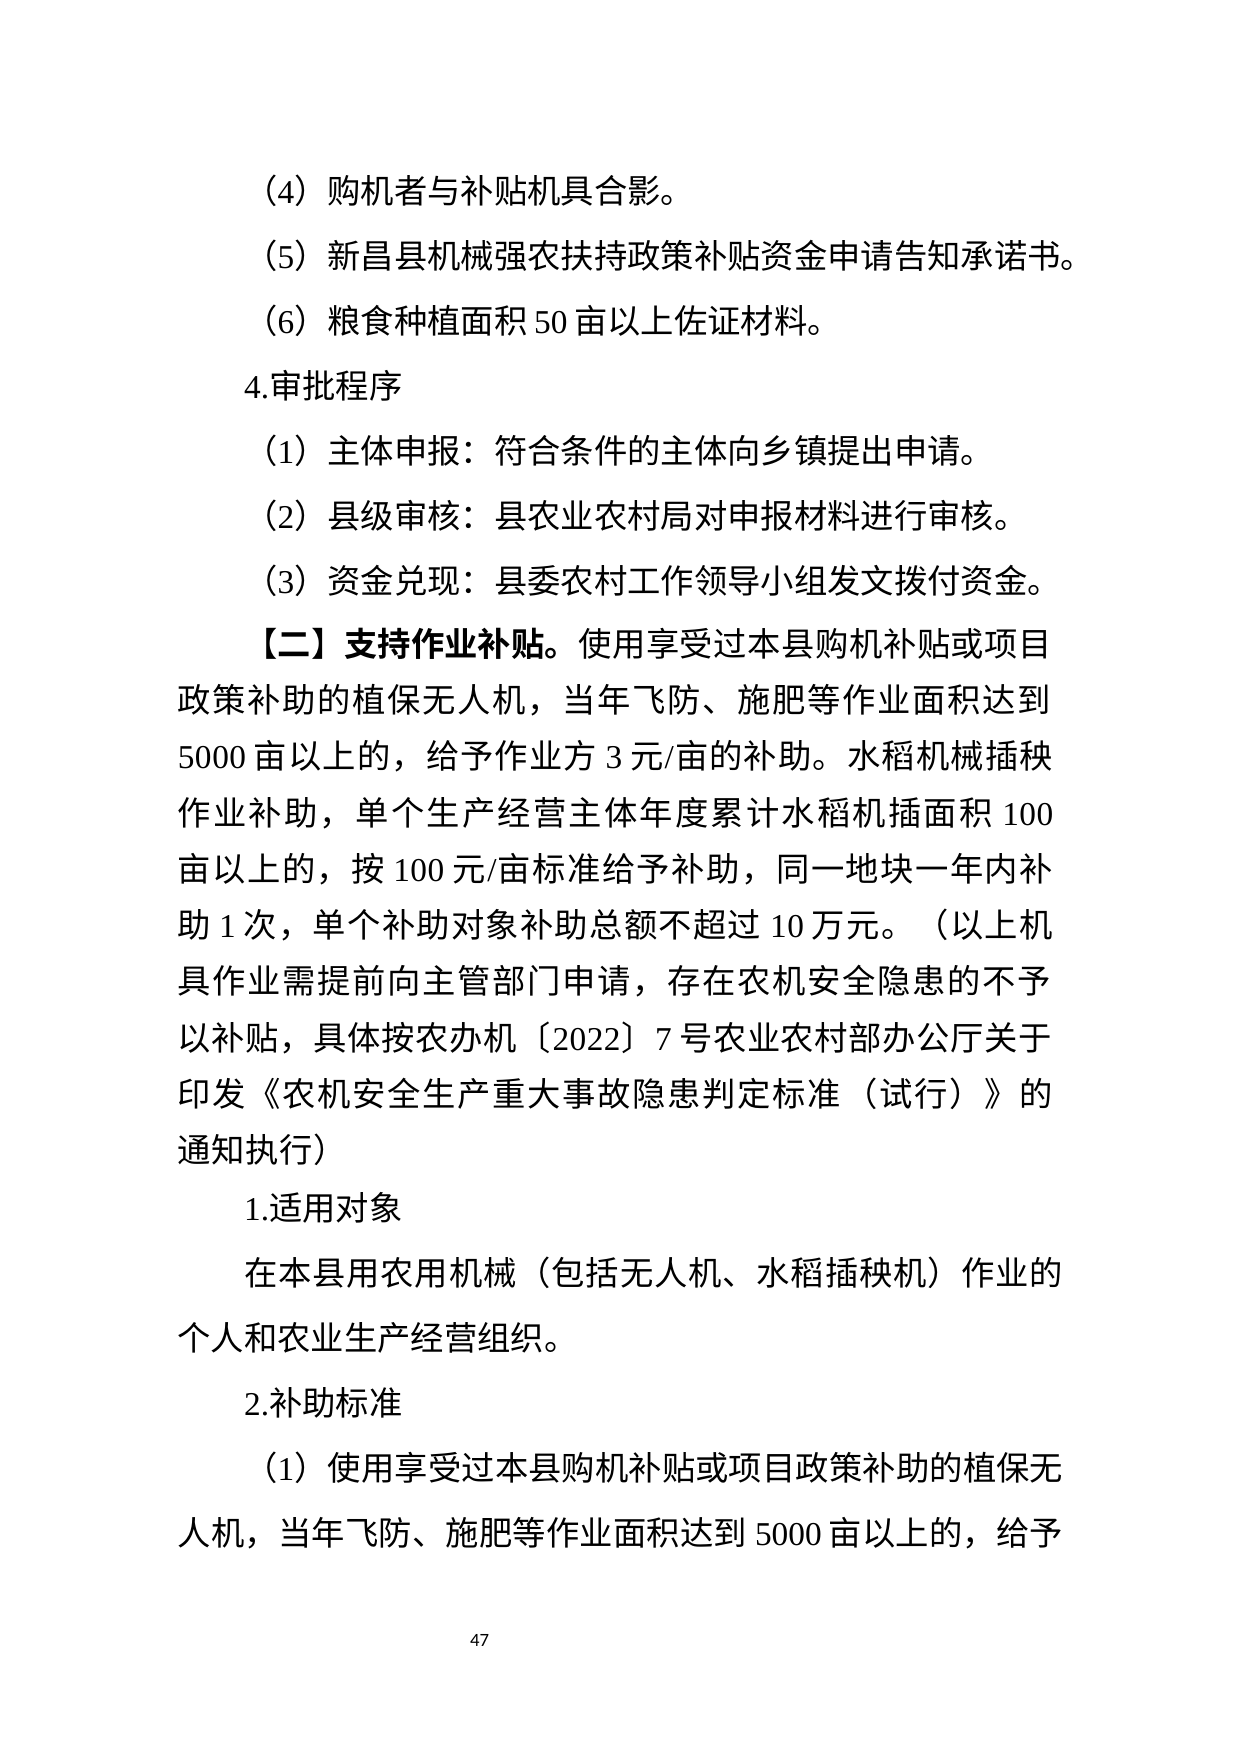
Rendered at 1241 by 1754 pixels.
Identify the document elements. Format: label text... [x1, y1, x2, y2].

text （6）粮食种植面积50亩以上佐证材料。 [177, 286, 1063, 351]
text 【二】支持作业补贴。使用享受过本县购机补贴或项目政策补助的植保无人机，当年飞防、施肥等作业面积达到5000亩以上的，给予作业方3元/亩的补助。水稻机械插秧作业补助，单个生产经营主体年度累计水稻机插面积100亩以上的，按100元/亩标准给予补助，同一地块一年内补助1次，单个补助对象补助总额不超过10万元。（以上机具作业需提前向主管部门申请，存在农机安全隐患的不予以补贴，具体按农办机〔2022〕7号农业农村部办公厅关于印发《农机安全生产重大事故隐患判定标准（试行）》的通知执行） [178, 611, 1053, 1174]
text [177, 1434, 1063, 1564]
list 2.补助标准 [177, 1369, 1063, 1434]
text 4.审批程序 [177, 351, 1063, 416]
text （1）主体申报：符合条件的主体向乡镇提出申请。 [177, 416, 1063, 481]
text （2）县级审核：县农业农村局对申报材料进行审核。 [177, 481, 1063, 546]
text 在本县用农用机械（包括无人机、水稻插秧机）作业的个人和农业生产经营组织。 [177, 1239, 1063, 1369]
text 1.适用对象 [177, 1174, 1063, 1239]
text （4）购机者与补贴机具合影。 [177, 156, 1063, 221]
text （5）新昌县机械强农扶持政策补贴资金申请告知承诺书。 [177, 221, 1063, 286]
text （3）资金兑现：县委农村工作领导小组发文拨付资金。 [177, 546, 1063, 611]
